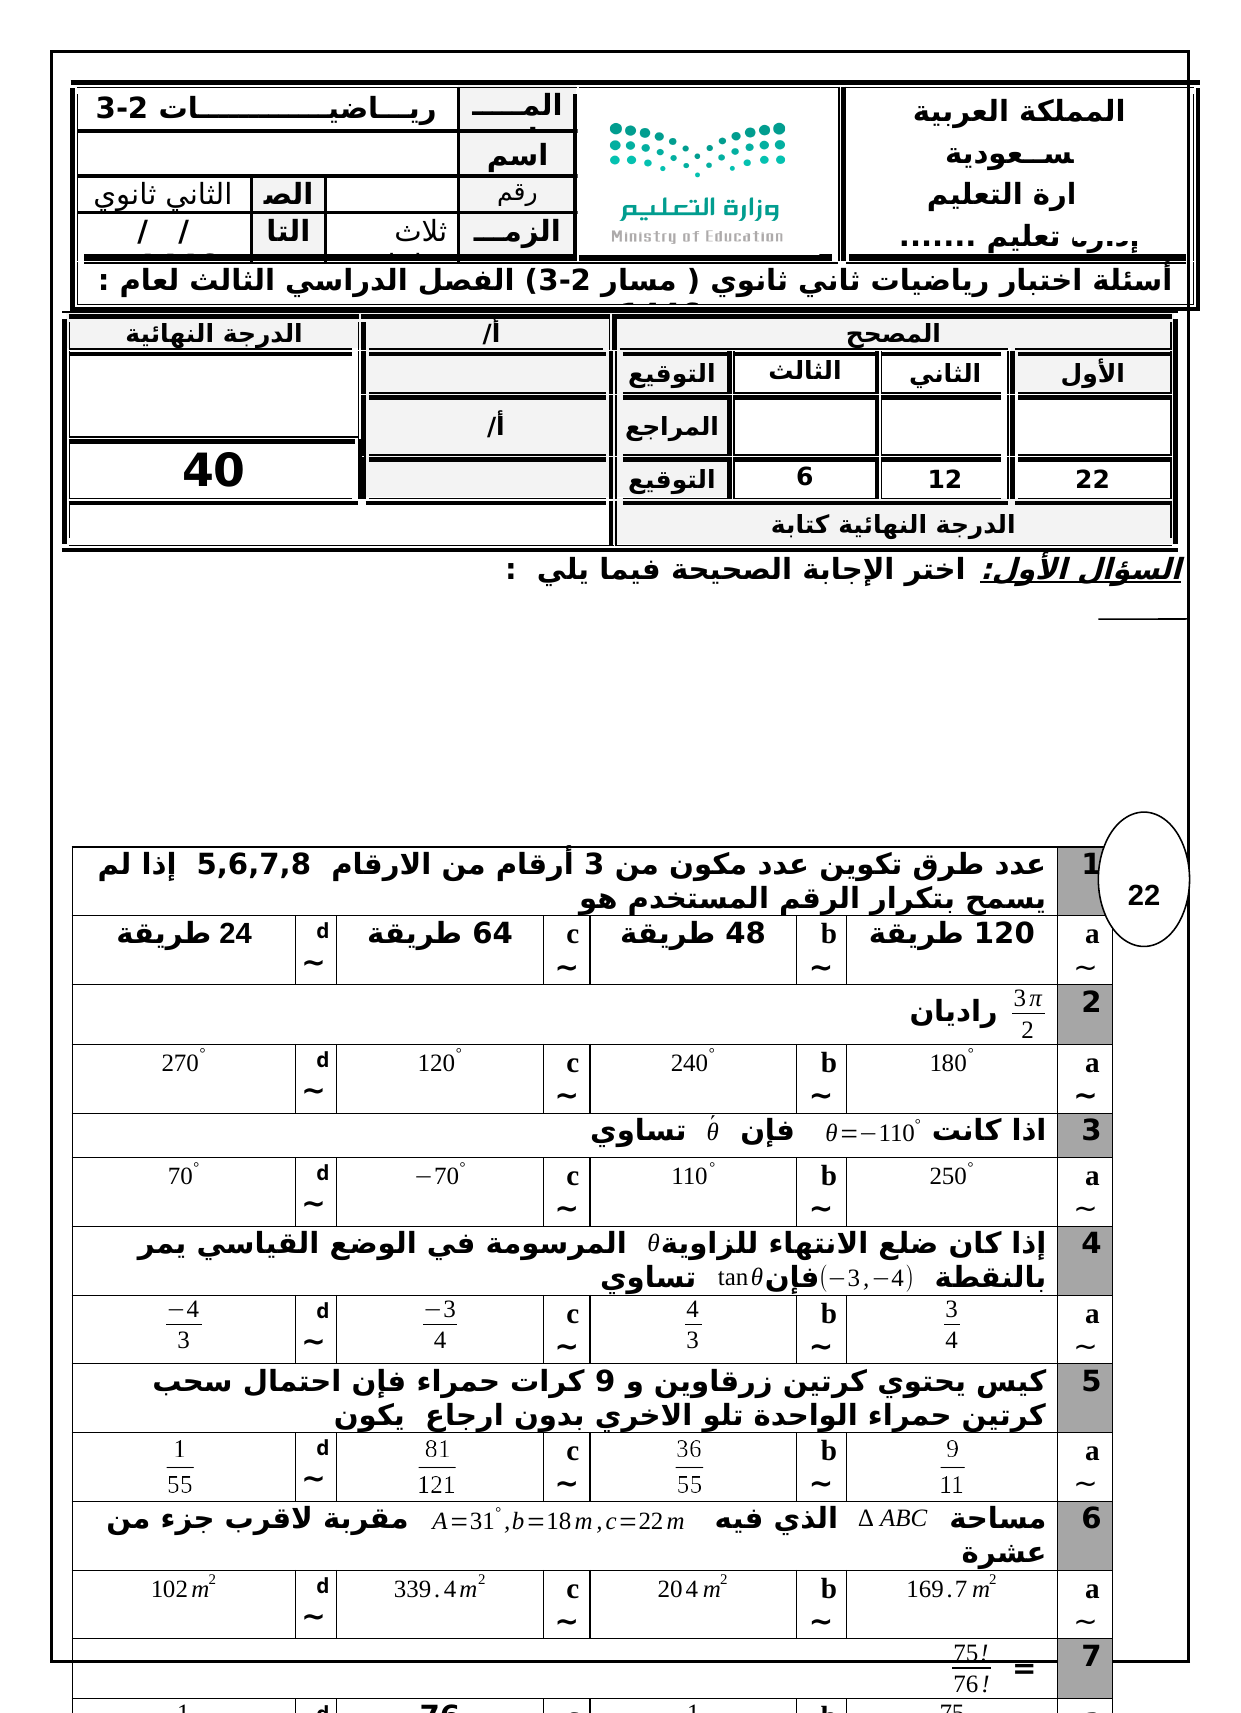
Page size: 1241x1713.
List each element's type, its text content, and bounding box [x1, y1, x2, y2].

table_header المملكة العربية الســعودية وزارة التعليم إدارة تعليم ....... مدرسة ............. [846, 88, 1187, 254]
table_header أ/ [362, 319, 609, 348]
table_cell 22 [1011, 454, 1173, 497]
table_cell اسم الطالب [460, 133, 573, 174]
table_cell الأول [1011, 348, 1173, 392]
table_cell [67, 498, 613, 544]
table_cell [78, 133, 457, 174]
table_cell الدرجة النهائية كتابة [613, 498, 1173, 544]
table_cell التوقيع [613, 348, 731, 392]
table_cell الصف [253, 178, 324, 211]
picture [590, 99, 805, 248]
table_cell 6 [735, 462, 875, 497]
table_cell التاريخ [253, 214, 324, 254]
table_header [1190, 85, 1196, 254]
table_cell المراجع [613, 392, 731, 454]
table_cell الثالث [735, 356, 875, 392]
table_cell رقم الجلوس [460, 178, 573, 211]
table_cell 12 [879, 454, 1011, 497]
table_cell الثاني [879, 348, 1011, 392]
table_cell [735, 400, 875, 454]
text السؤال الأول: اختر الإجابة الصحيحة فيما يلي : [59, 552, 1181, 586]
table_cell الثاني ثانوي [78, 178, 250, 211]
table_header ريـــاضيـــــــــــــات 2-3 [74, 85, 458, 129]
table_cell التوقيع [613, 454, 731, 497]
table_cell 40 [67, 436, 358, 497]
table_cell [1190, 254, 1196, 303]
table_cell [362, 348, 613, 392]
table_header المصحح [613, 313, 1174, 348]
table_header [576, 85, 842, 254]
table_cell / /1446هـ [78, 214, 250, 254]
table_cell ثلاث ساعات [327, 214, 457, 254]
table_cell [327, 178, 457, 211]
table_cell [67, 348, 362, 436]
table_cell [1011, 392, 1173, 454]
table_cell [366, 454, 613, 497]
table_header الدرجة النهائية [66, 313, 362, 348]
table_cell الزمـــــن [460, 214, 573, 254]
table_cell أسئلة اختبار رياضيات ثاني ثانوي ( مسار 2-3) الفصل الدراسي الثالث لعام : 1446 هــ [75, 254, 1187, 303]
table_header المـــــادة [460, 88, 576, 129]
table_cell أ/ [362, 392, 613, 454]
table_cell [879, 392, 1011, 454]
